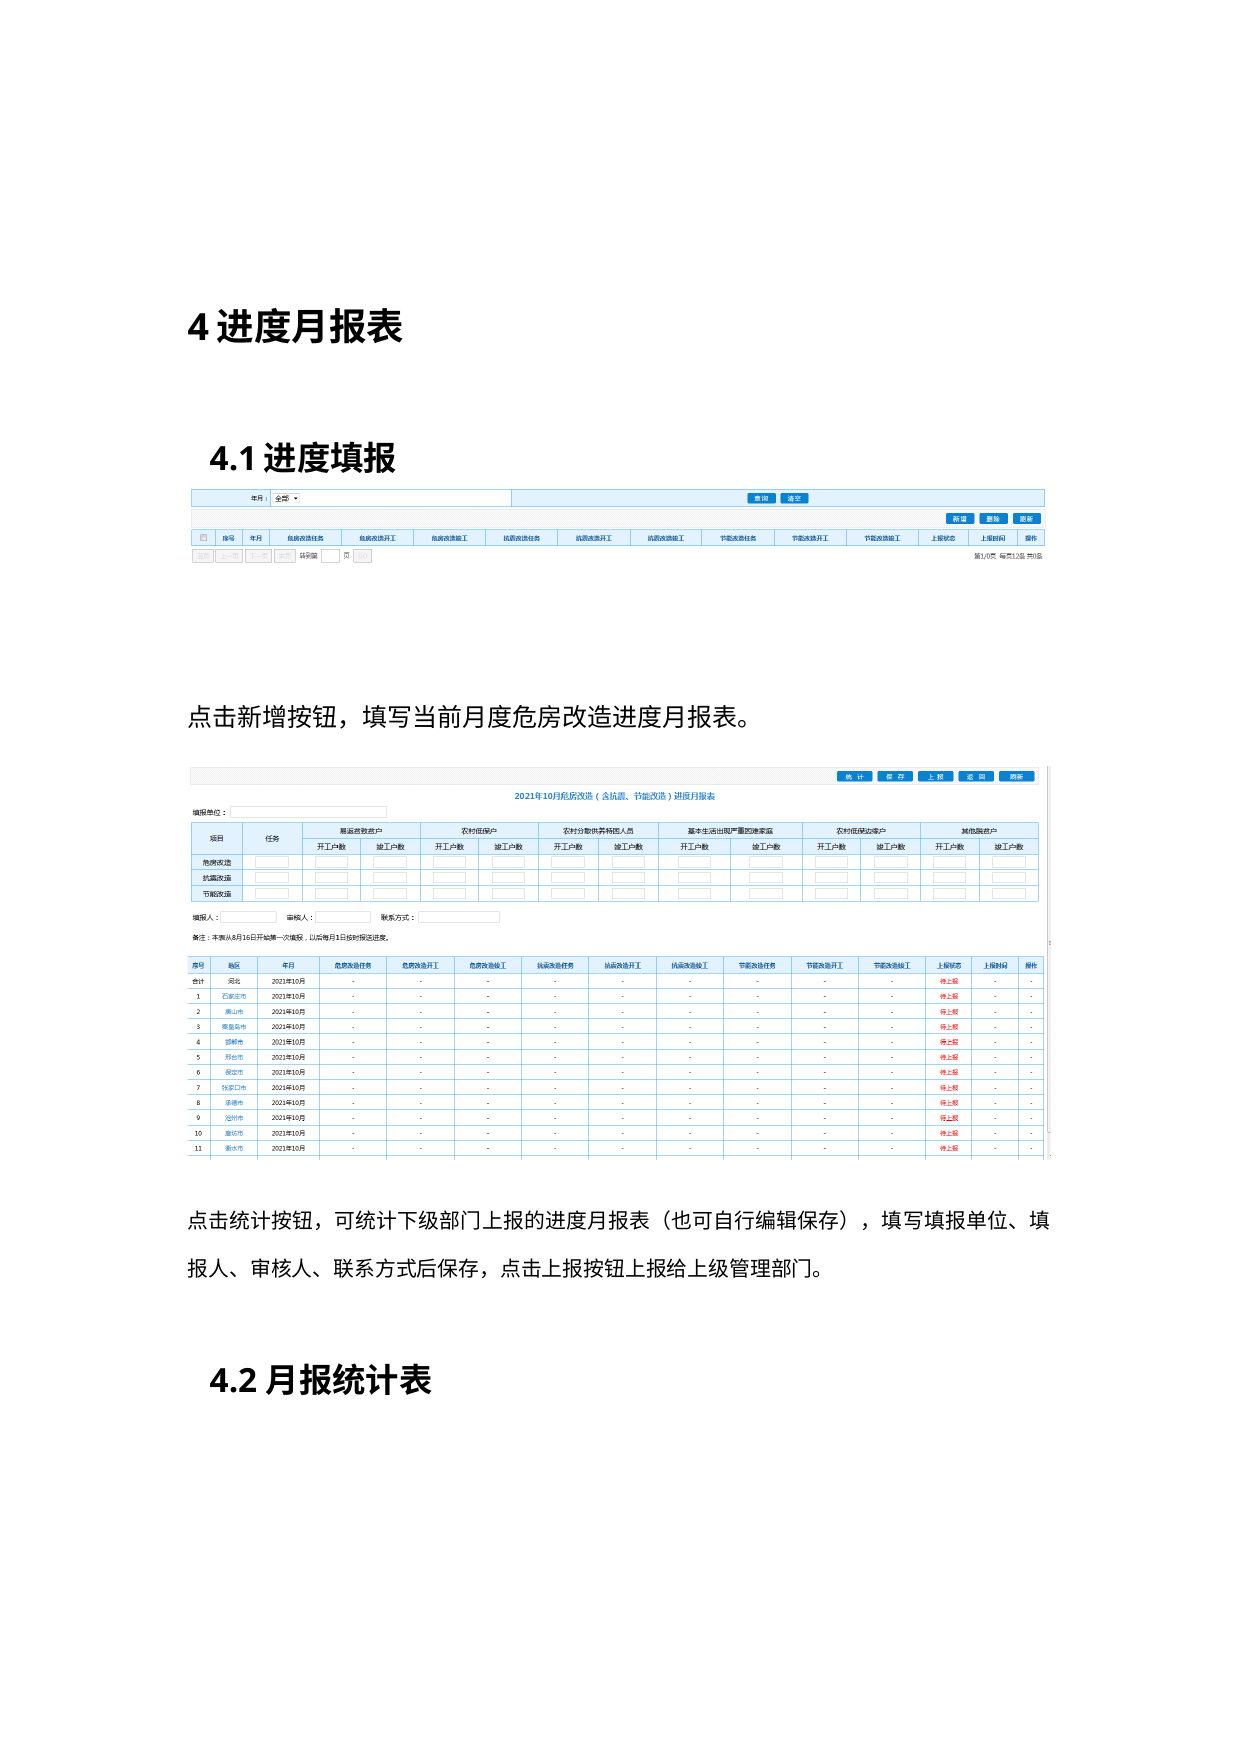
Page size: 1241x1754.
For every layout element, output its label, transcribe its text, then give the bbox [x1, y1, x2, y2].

list 点击新增按钮，填写当前月度危房改造进度月报表。 [187, 683, 1053, 748]
title 4.2 月报统计表 [187, 1346, 1053, 1411]
picture [187, 488, 1051, 656]
picture [187, 766, 1051, 1160]
title 4.1进度填报 [187, 423, 1053, 488]
list 点击统计按钮，可统计下级部门上报的进度月报表（也可自行编辑保存），填写填报单位、填报人、审核人、联系方式后保存，点击上报按钮上报给上级管理部门。 [187, 1203, 1053, 1284]
list 4进度月报表 [187, 291, 1053, 356]
